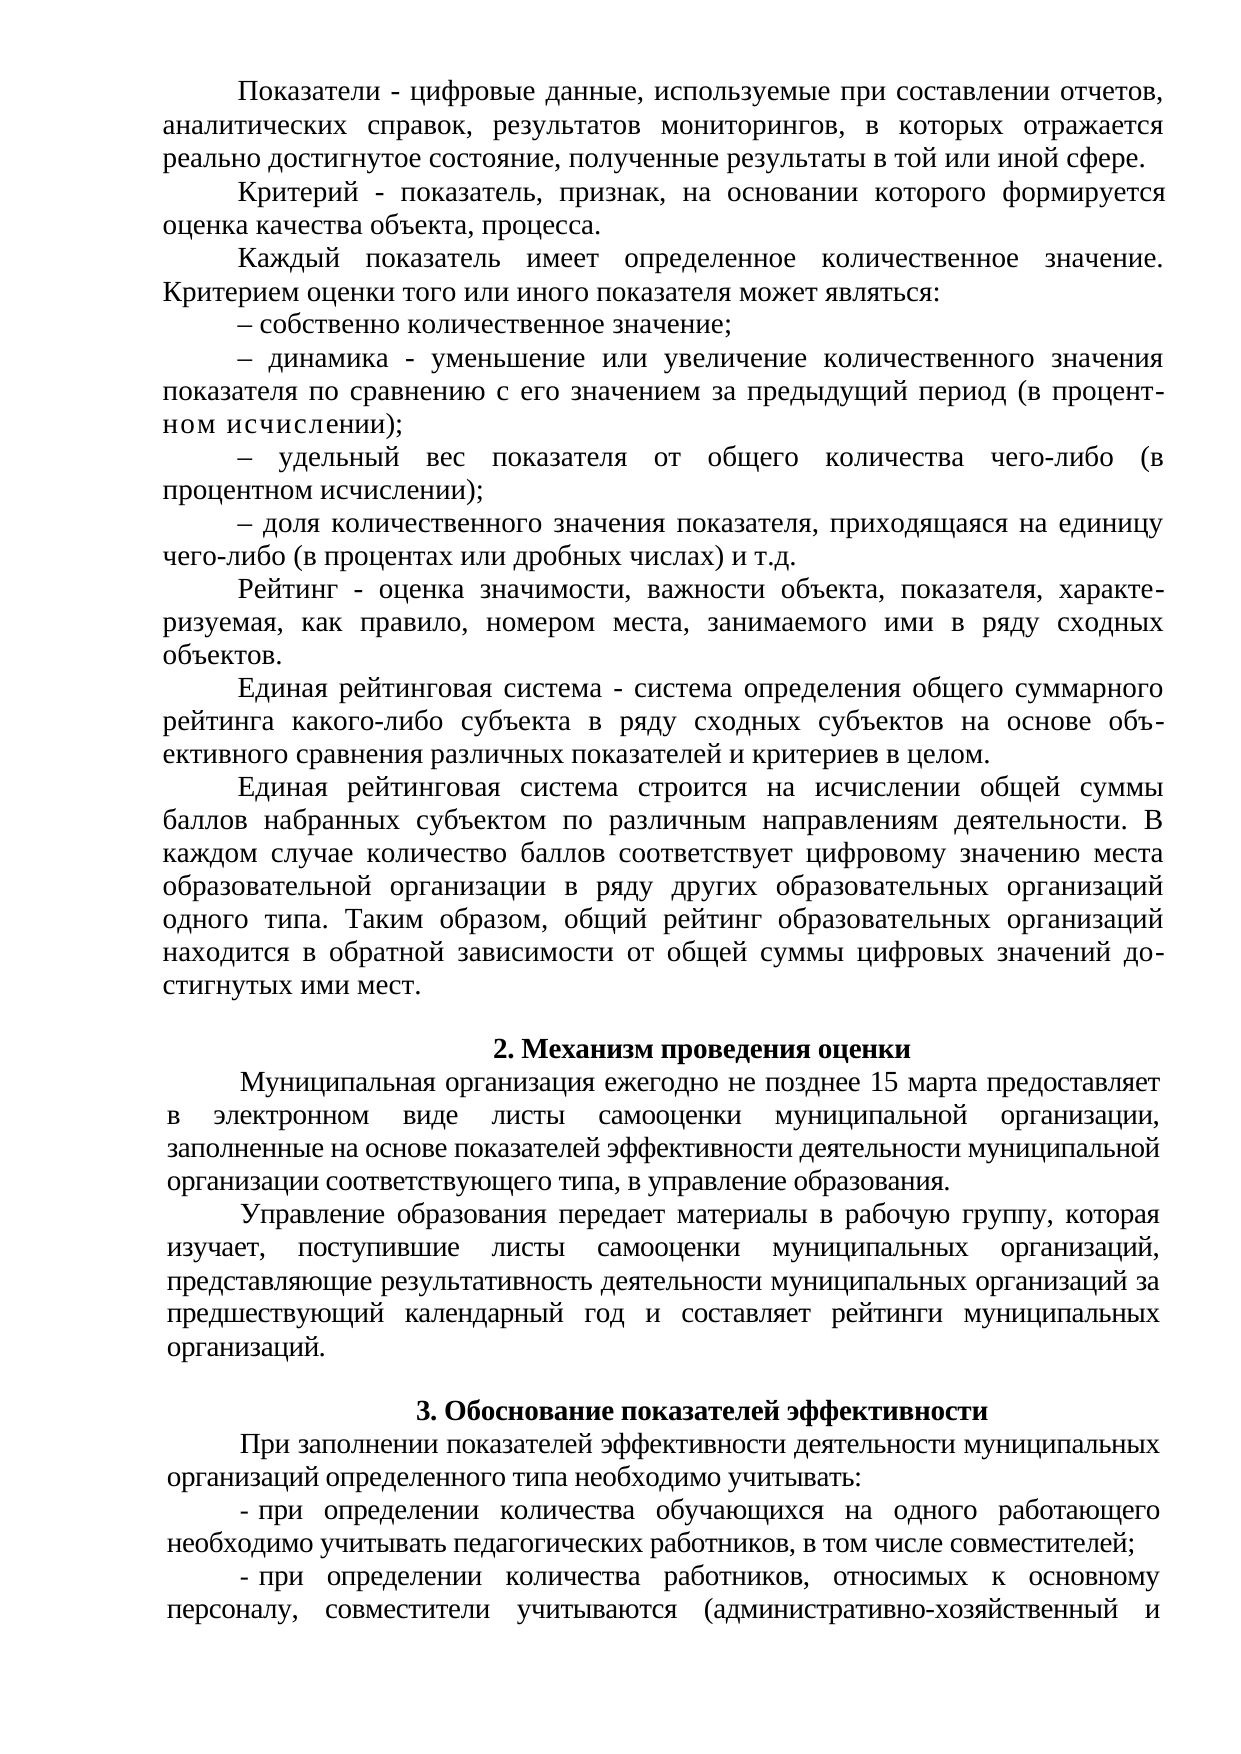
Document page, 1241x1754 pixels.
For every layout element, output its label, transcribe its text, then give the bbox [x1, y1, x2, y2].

text – собственно количественное значение; [162, 308, 1167, 341]
list при определении количества обучающихся на одного работающего необходимо учитывать педагогических работников, в том числе совместителей; [167, 1493, 1160, 1559]
text Муниципальная организация ежегодно не позднее 15 марта предоставляет в электронном виде листы самооценки муниципальной организации, заполненные на основе показателей эффективности деятельности муниципальной организации соответствующего типа, в управление образования. [167, 1065, 1160, 1197]
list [167, 1559, 1160, 1625]
text Критерий - показатель, признак, на основании которого формируется оценка качества объекта, процесса. [162, 174, 1167, 242]
text Единая рейтинговая система строится на исчислении общей суммы баллов набранных субъектом по различным направлениям деятельности. В каждом случае количество баллов соответствует цифровому значению места образовательной организации в ряду других образовательных организаций одного типа. Таким образом, общий рейтинг образовательных организаций находится в обратной зависимости от общей суммы цифровых значений достигнутых ими мест. [162, 770, 1164, 1001]
text Управление образования передает материалы в рабочую группу, которая изучает, поступившие листы самооценки муниципальных организаций, представляющие результативность деятельности муниципальных организаций за предшествующий календарный год и составляет рейтинги муниципальных организаций. [167, 1197, 1160, 1363]
text – удельный вес показателя от общего количества чего-либо (в процентном исчислении); [162, 440, 1164, 506]
text Каждый показатель имеет определенное количественное значение. Критерием оценки того или иного показателя может являться: [162, 242, 1164, 308]
text Рейтинг - оценка значимости, важности объекта, показателя, характеризуемая, как правило, номером места, занимаемого ими в ряду сходных объектов. [162, 572, 1164, 671]
text Показатели - цифровые данные, используемые при составлении отчетов, аналитических справок, результатов мониторингов, в которых отражается реально достигнутое состояние, полученные результаты в той или иной сфере. [162, 74, 1164, 174]
text 2. Механизм проведения оценки [162, 1032, 1167, 1065]
text Единая рейтинговая система - система определения общего суммарного рейтинга какого-либо субъекта в ряду сходных субъектов на основе объективного сравнения различных показателей и критериев в целом. [162, 671, 1164, 770]
text 3. Обоснование показателей эффективности [162, 1394, 1167, 1427]
text – доля количественного значения показателя, приходящаяся на единицу чего-либо (в процентах или дробных числах) и т.д. [162, 506, 1164, 572]
text При заполнении показателей эффективности деятельности муниципальных организаций определенного типа необходимо учитывать: [167, 1427, 1160, 1493]
text – динамика - уменьшение или увеличение количественного значения показателя по сравнению с его значением за предыдущий период (в процентном исчислении); [162, 341, 1164, 440]
